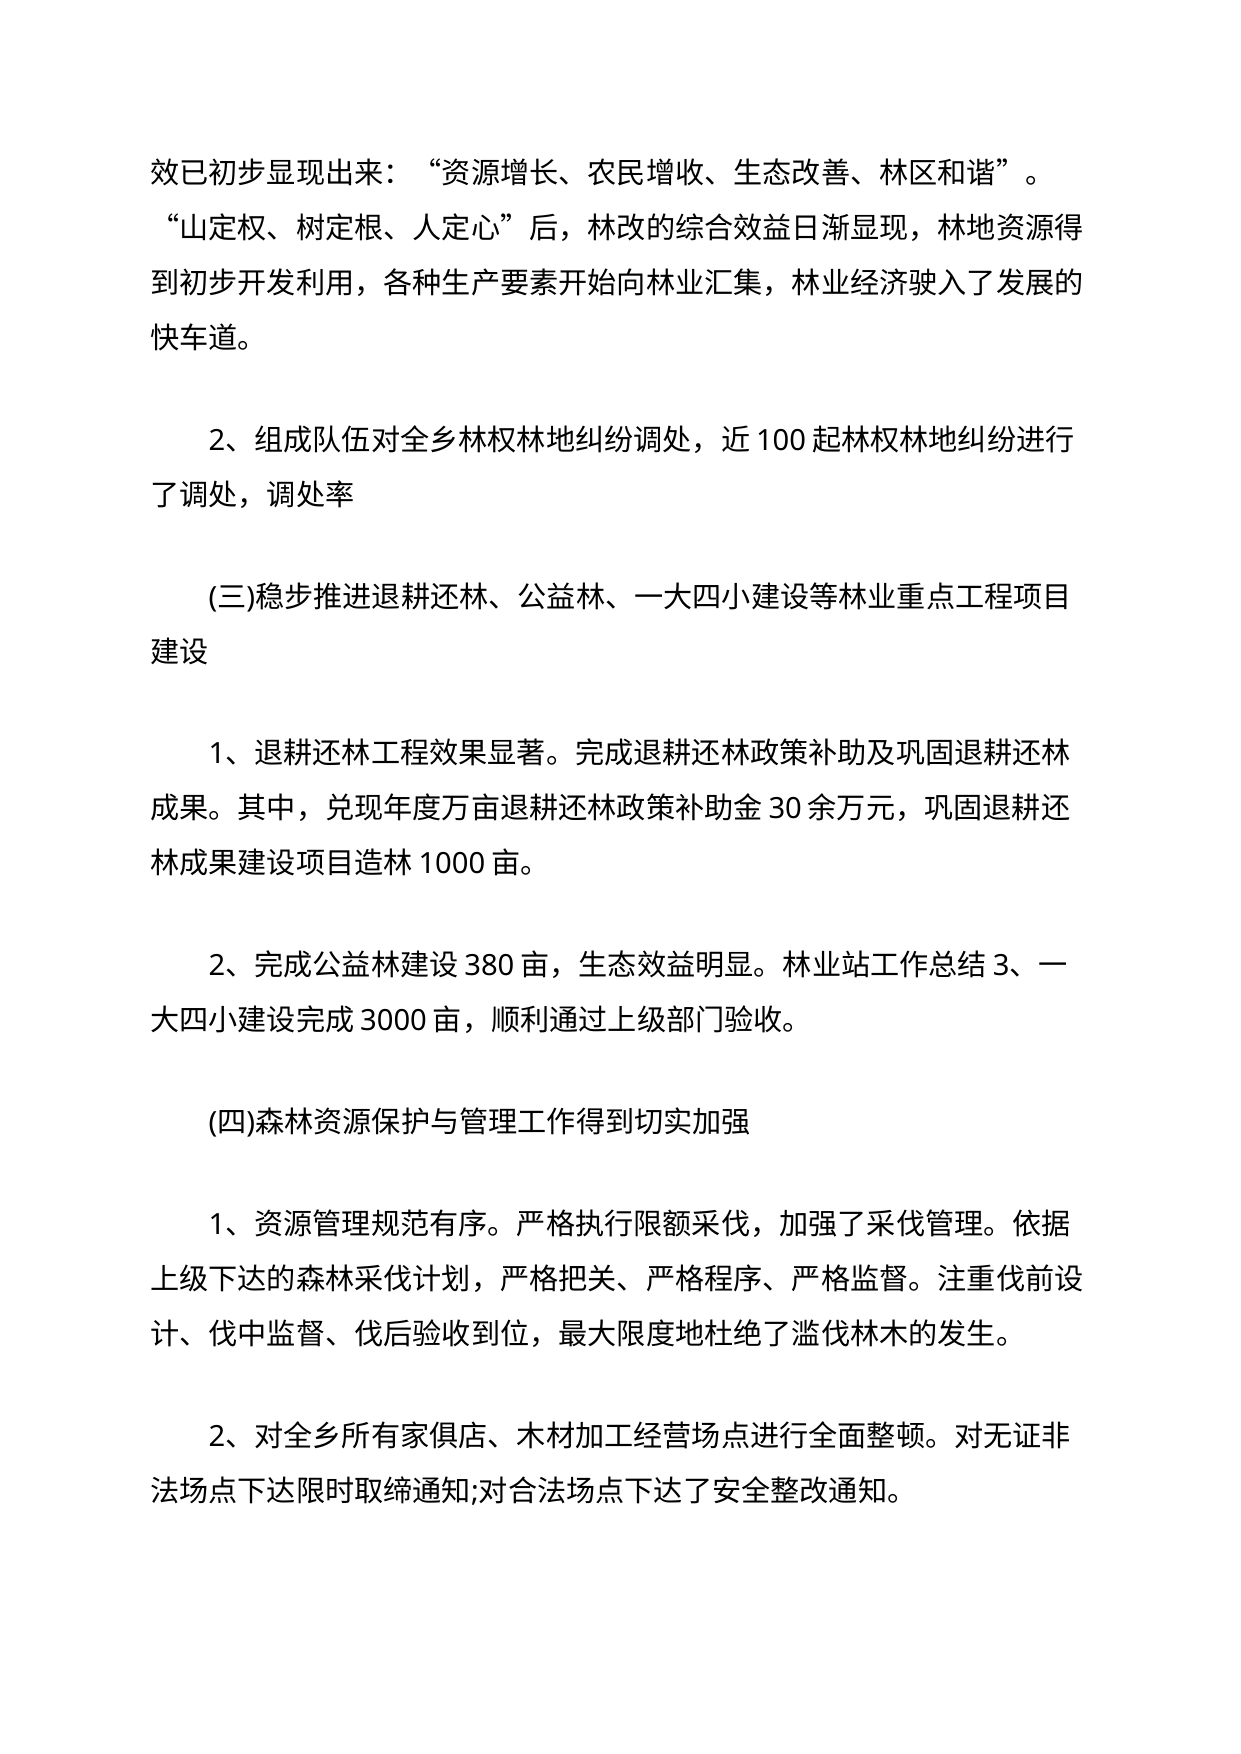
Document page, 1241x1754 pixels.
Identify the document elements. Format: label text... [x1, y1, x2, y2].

text (三)稳步推进退耕还林、公益林、一大四小建设等林业重点工程项目建设 [150, 573, 1090, 671]
text 2、完成公益林建设380亩，生态效益明显。林业站工作总结3、一大四小建设完成3000亩，顺利通过上级部门验收。 [150, 942, 1090, 1039]
text 2、对全乡所有家俱店、木材加工经营场点进行全面整顿。对无证非法场点下达限时取缔通知;对合法场点下达了安全整改通知。 [150, 1413, 1090, 1510]
text 1、退耕还林工程效果显著。完成退耕还林政策补助及巩固退耕还林成果。其中，兑现年度万亩退耕还林政策补助金30余万元，巩固退耕还林成果建设项目造林1000亩。 [150, 730, 1090, 882]
text 1、资源管理规范有序。严格执行限额采伐，加强了采伐管理。依据上级下达的森林采伐计划，严格把关、严格程序、严格监督。注重伐前设计、伐中监督、伐后验收到位，最大限度地杜绝了滥伐林木的发生。 [150, 1201, 1090, 1353]
text 2、组成队伍对全乡林权林地纠纷调处，近100起林权林地纠纷进行了调处，调处率 [150, 416, 1090, 514]
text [150, 150, 1090, 357]
text (四)森林资源保护与管理工作得到切实加强 [150, 1099, 1090, 1141]
